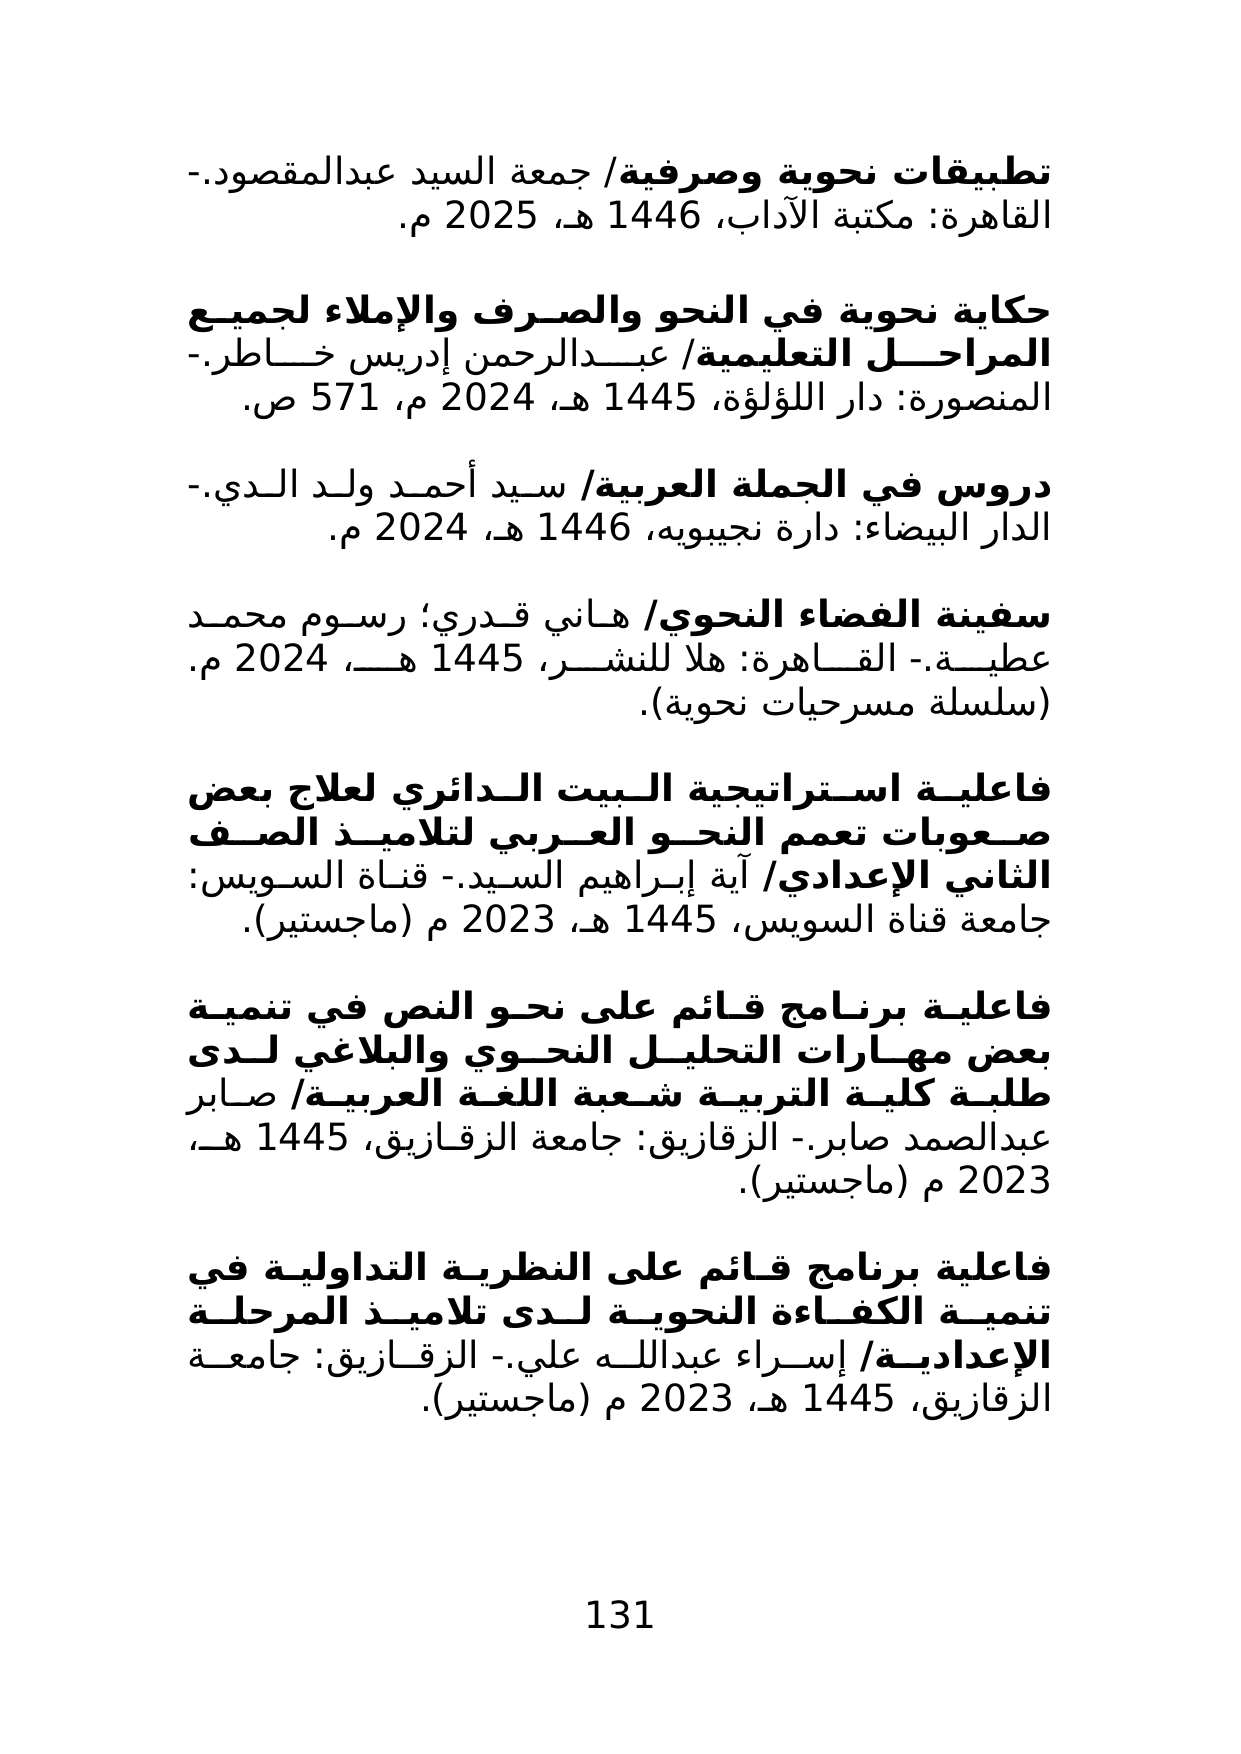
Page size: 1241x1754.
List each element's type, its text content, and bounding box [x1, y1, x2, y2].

text فاعلية استراتيجية البيت الدائري لعلاج بعض صعوبات تعمم النحو العربي لتلاميذ الصف الثاني الإعدادي/ آية إبراهيم السيد.- قناة السويس: جامعة قناة السويس، 1445 هـ، 2023 م (ماجستير). [187, 767, 1053, 941]
text دروس في الجملة العربية/ سيد أحمد ولد الدي.- الدار البيضاء: دارة نجيبويه، 1446 هـ، 2024 م. [187, 462, 1053, 550]
text تطبيقات نحوية وصرفية/ جمعة السيد عبدالمقصود.- القاهرة: مكتبة الآداب، 1446 هـ، 2025 م. [187, 150, 1053, 237]
text حكاية نحوية في النحو والصرف والإملاء لجميع المراحل التعليمية/ عبدالرحمن إدريس خاطر.- المنصورة: دار اللؤلؤة، 1445 هـ، 2024 م، 571 ص. [187, 288, 1053, 419]
text فاعلية برنامج قائم على النظرية التداولية في تنمية الكفاءة النحوية لدى تلاميذ المرحلة الإعدادية/ إسراء عبدالله علي.- الزقازيق: جامعة الزقازيق، 1445 هـ، 2023 م (ماجستير). [187, 1246, 1053, 1421]
text سفينة الفضاء النحوي/ هاني قدري؛ رسوم محمد عطية.- القاهرة: هلا للنشر، 1445 هـ، 2024 م. (سلسلة مسرحيات نحوية). [187, 593, 1053, 724]
text فاعلية برنامج قائم على نحو النص في تنمية بعض مهارات التحليل النحوي والبلاغي لدى طلبة كلية التربية شعبة اللغة العربية/ صابر عبدالصمد صابر.- الزقازيق: جامعة الزقازيق، 1445 هـ، 2023 م (ماجستير). [187, 984, 1053, 1203]
